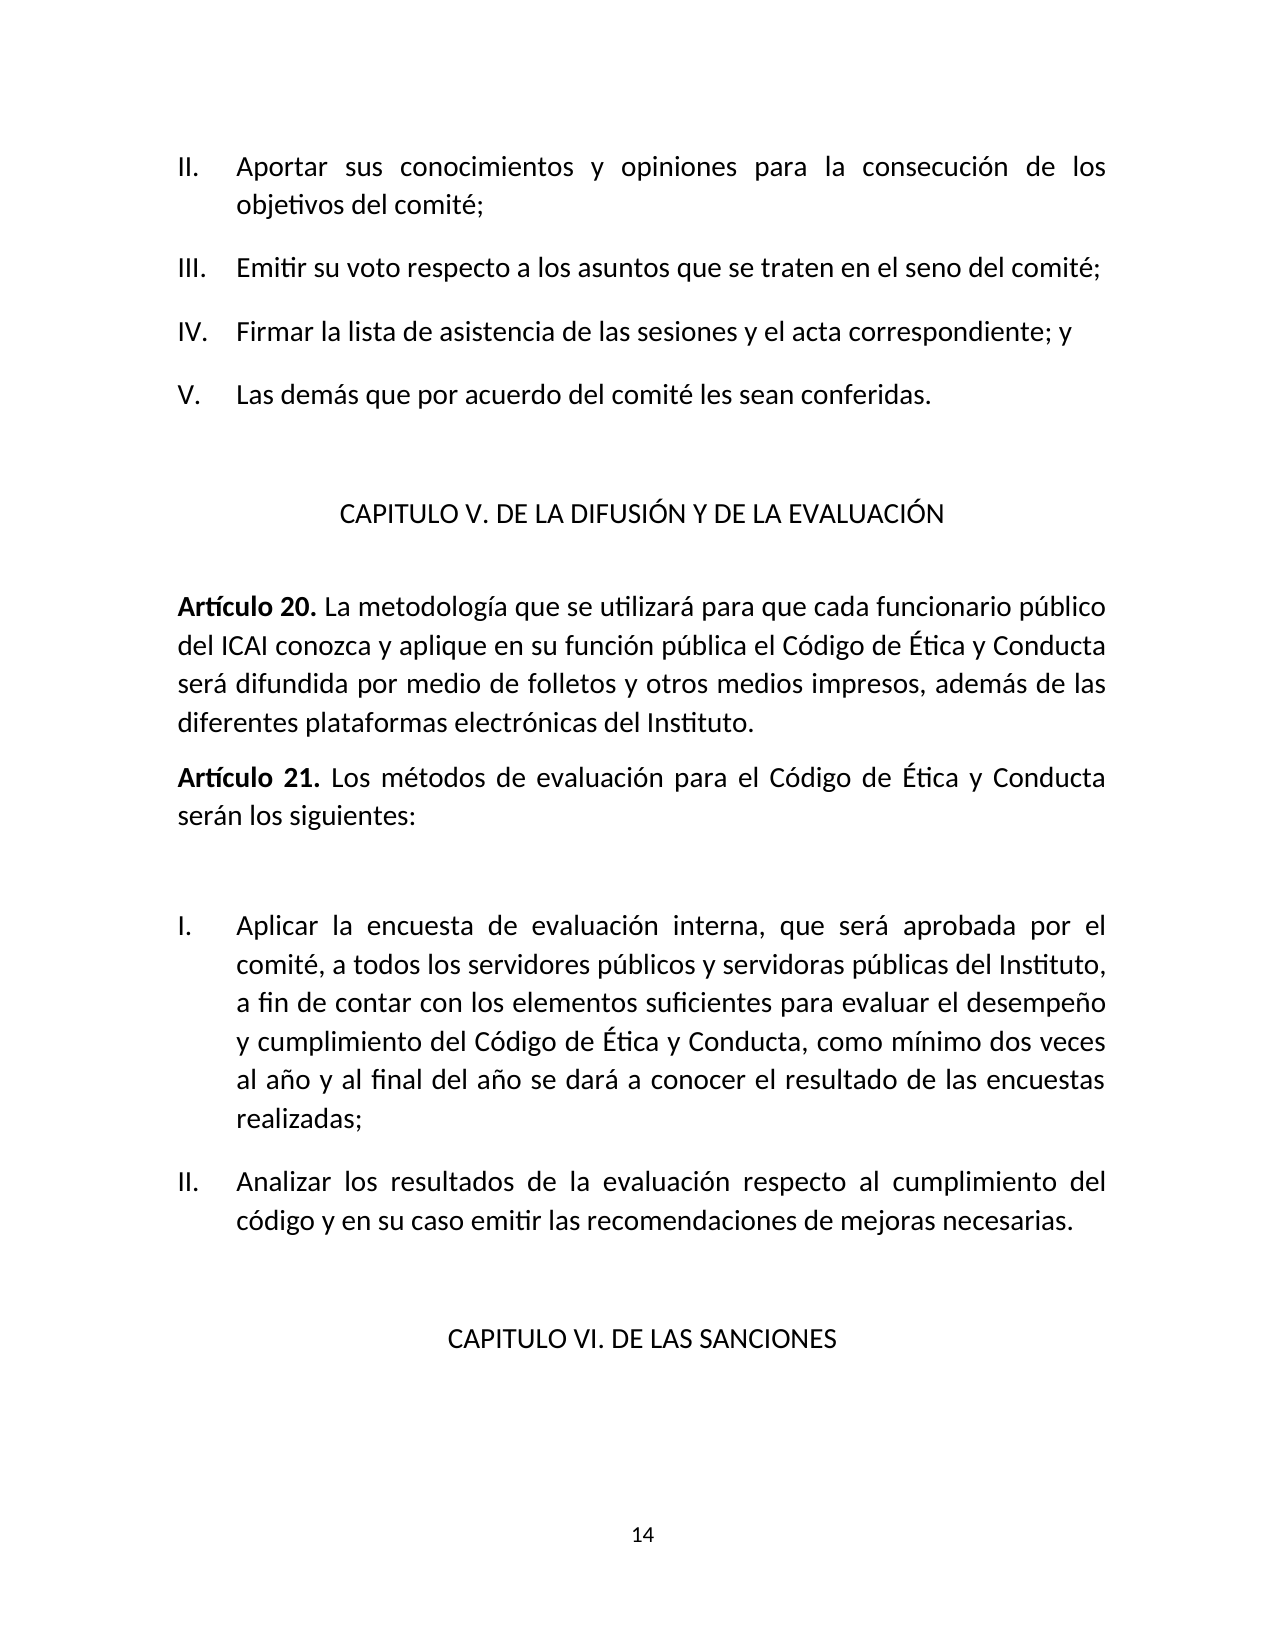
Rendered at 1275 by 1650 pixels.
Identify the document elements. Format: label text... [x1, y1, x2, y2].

list Aplicar la encuesta de evaluación interna, que será aprobada por el comité, a todos los servidores públicos y servidoras públicas del Instituto, a fin de contar con los elementos suficientes para evaluar el desempeño y cumplimiento del Código de Ética y Conducta, como mínimo dos veces al año y al final del año se dará a conocer el resultado de las encuestas realizadas; [177, 907, 1107, 1135]
text Artículo 21. Los métodos de evaluación para el Código de Ética y Conducta serán los siguientes: [177, 759, 1107, 833]
text CAPITULO V. DE LA DIFUSIÓN Y DE LA EVALUACIÓN [177, 495, 1107, 531]
list Emitir su voto respecto a los asuntos que se traten en el seno del comité; [177, 249, 1107, 285]
text CAPITULO VI. DE LAS SANCIONES [177, 1320, 1107, 1356]
list Aportar sus conocimientos y opiniones para la consecución de los objetivos del comité; [177, 148, 1107, 222]
list Artículo 20. La metodología que se utilizará para que cada funcionario público del ICAI conozca y aplique en su función pública el Código de Ética y Conducta será difundida por medio de folletos y otros medios impresos, además de las diferentes plataformas electrónicas del Instituto. [177, 588, 1107, 739]
list Analizar los resultados de la evaluación respecto al cumplimiento del código y en su caso emitir las recomendaciones de mejoras necesarias. [177, 1163, 1107, 1237]
list Las demás que por acuerdo del comité les sean conferidas. [177, 376, 1107, 412]
list Firmar la lista de asistencia de las sesiones y el acta correspondiente; y [177, 313, 1107, 348]
